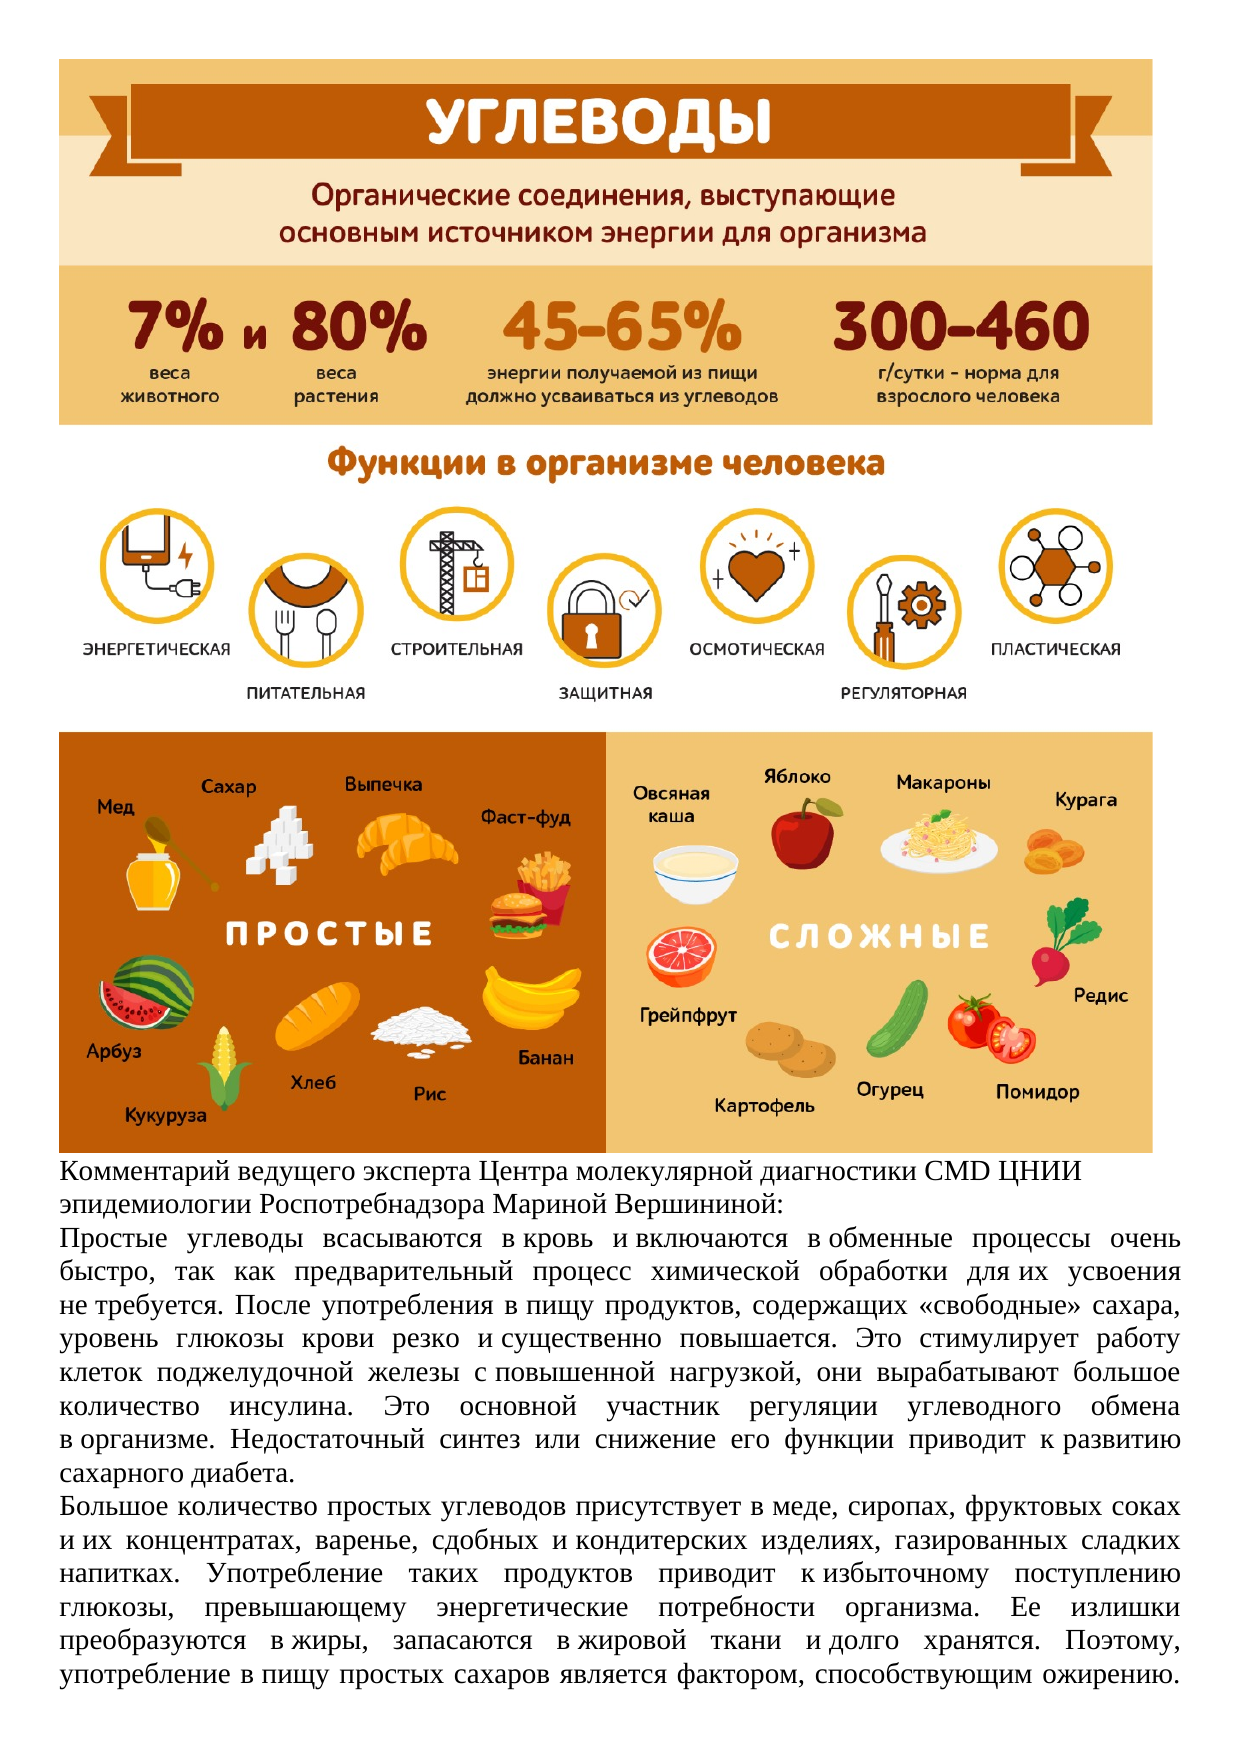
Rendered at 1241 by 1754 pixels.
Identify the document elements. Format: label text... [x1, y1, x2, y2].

text Простые углеводы всасываются в кровь и включаются в обменные процессы очень быстро, так как предварительный процесс химической обработки для их усвоения не требуется. После употребления в пищу продуктов, содержащих «свободные» сахара, уровень глюкозы крови резко и существенно повышается. Это стимулирует работу клеток поджелудочной железы с повышенной нагрузкой, они вырабатывают большое количество инсулина. Это основной участник регуляции углеводного обмена в организме. Недостаточный синтез или снижение его функции приводит к развитию сахарного диабета. [59, 1220, 1181, 1488]
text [59, 1488, 1181, 1689]
text Комментарий ведущего эксперта Центра молекулярной диагностики CMD ЦНИИ эпидемиологии Роспотребнадзора Мариной Вершининой: [784, 59, 1181, 1220]
picture [59, 59, 1153, 1153]
